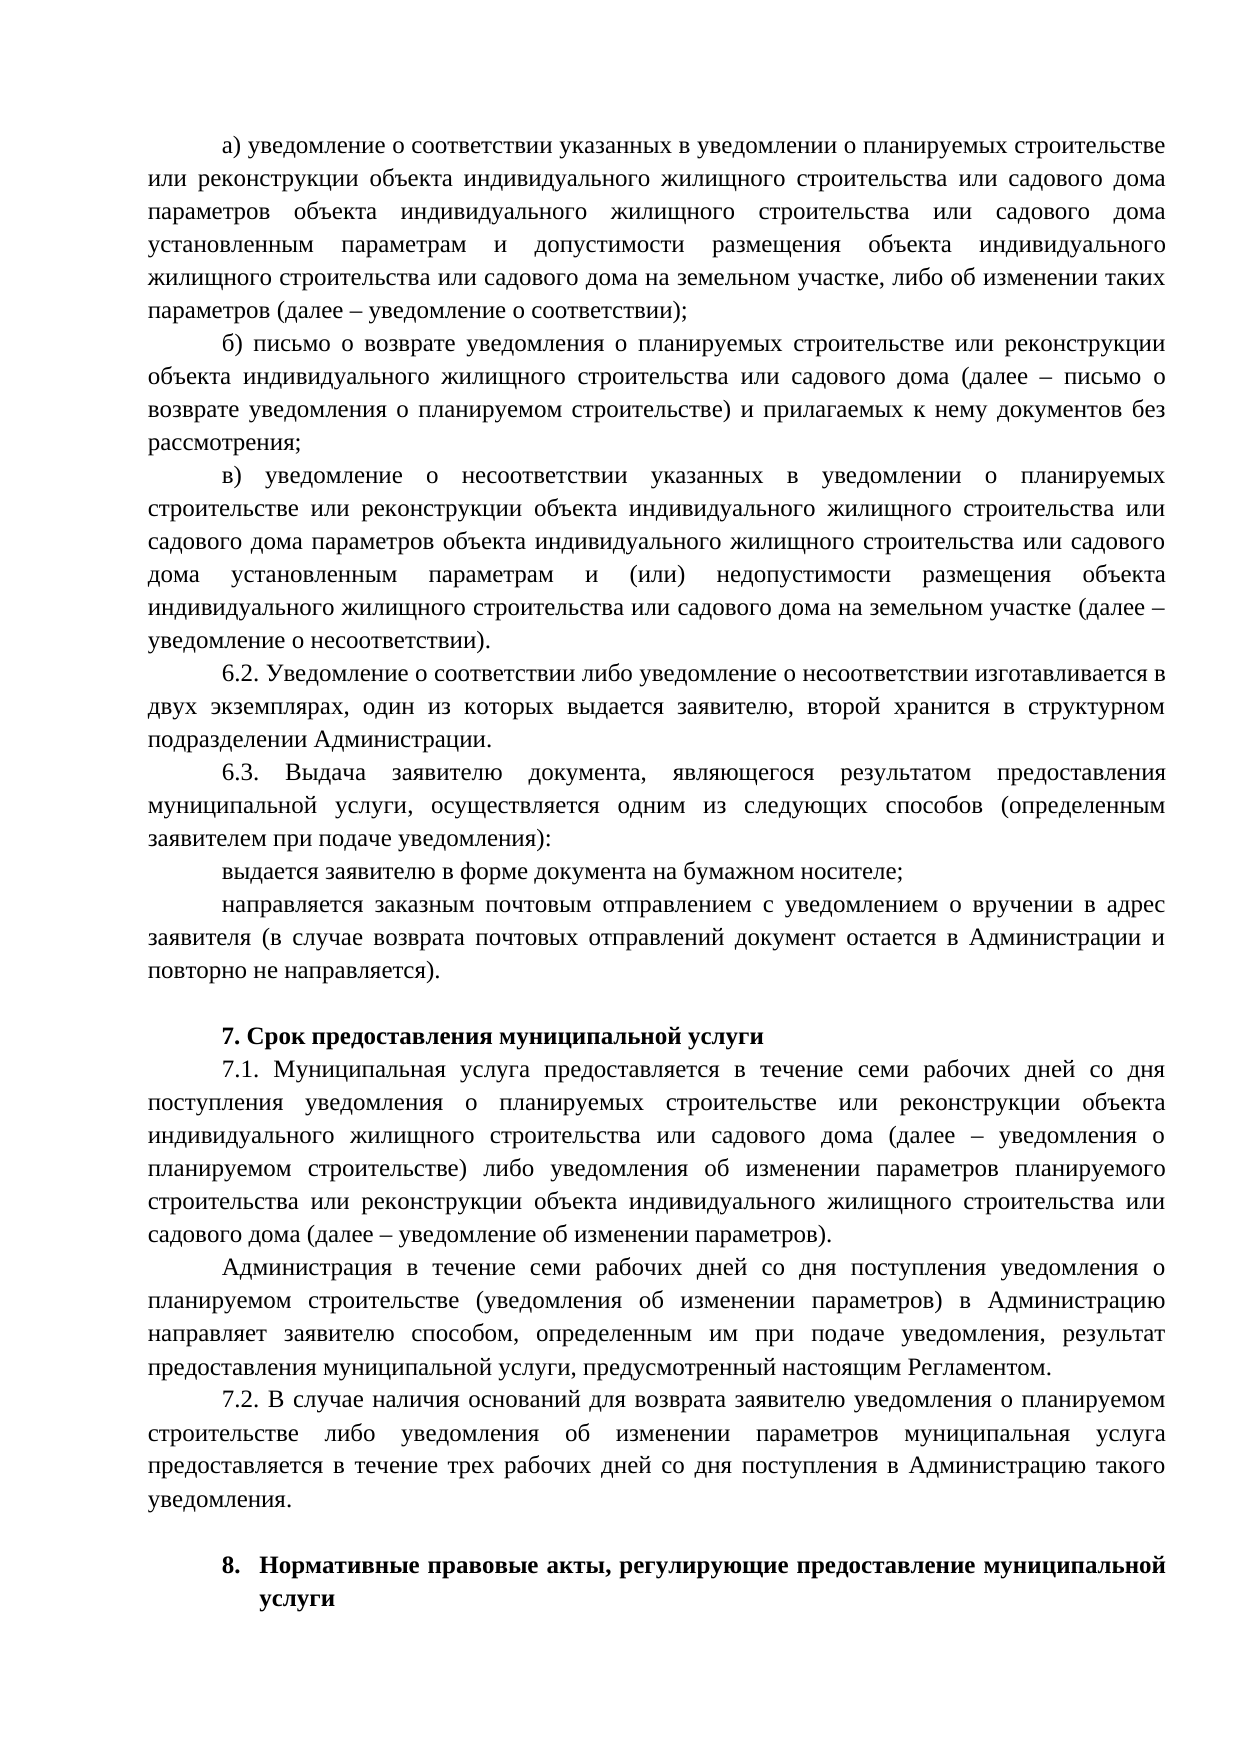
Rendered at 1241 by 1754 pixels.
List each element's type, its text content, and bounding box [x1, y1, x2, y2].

text Администрация в течение семи рабочих дней со дня поступления уведомления о планируемом строительстве (уведомления об изменении параметров) в Администрацию направляет заявителю способом, определенным им при подаче уведомления, результат предоставления муниципальной услуги, предусмотренный настоящим Регламентом. [148, 1252, 1167, 1380]
text 7.2. В случае наличия оснований для возврата заявителю уведомления о планируемом строительстве либо уведомления об изменении параметров муниципальная услуга предоставляется в течение трех рабочих дней со дня поступления в Администрацию такого уведомления. [148, 1384, 1167, 1512]
text а) уведомление о соответствии указанных в уведомлении о планируемых строительстве или реконструкции объекта индивидуального жилищного строительства или садового дома параметров объекта индивидуального жилищного строительства или садового дома установленным параметрам и допустимости размещения объекта индивидуального жилищного строительства или садового дома на земельном участке, либо об изменении таких параметров (далее – уведомление о соответствии); [148, 130, 1167, 324]
text направляется заказным почтовым отправлением с уведомлением о вручении в адрес заявителя (в случае возврата почтовых отправлений документ остается в Администрации и повторно не направляется). [148, 889, 1167, 984]
text 6.2. Уведомление о соответствии либо уведомление о несоответствии изготавливается в двух экземплярах, один из которых выдается заявителю, второй хранится в структурном подразделении Администрации. [148, 658, 1167, 753]
text выдается заявителю в форме документа на бумажном носителе; [148, 856, 1167, 885]
text б) письмо о возврате уведомления о планируемых строительстве или реконструкции объекта индивидуального жилищного строительства или садового дома (далее – письмо о возврате уведомления о планируемом строительстве) и прилагаемых к нему документов без рассмотрения; [148, 328, 1167, 456]
text в) уведомление о несоответствии указанных в уведомлении о планируемых строительстве или реконструкции объекта индивидуального жилищного строительства или садового дома параметров объекта индивидуального жилищного строительства или садового дома установленным параметрам и (или) недопустимости размещения объекта индивидуального жилищного строительства или садового дома на земельном участке (далее – уведомление о несоответствии). [148, 460, 1167, 654]
text 6.3. Выдача заявителю документа, являющегося результатом предоставления муниципальной услуги, осуществляется одним из следующих способов (определенным заявителем при подаче уведомления): [148, 757, 1167, 852]
list Нормативные правовые акты, регулирующие предоставление муниципальной услуги [222, 1550, 1167, 1611]
text 7.1. Муниципальная услуга предоставляется в течение семи рабочих дней со дня поступления уведомления о планируемых строительстве или реконструкции объекта индивидуального жилищного строительства или садового дома (далее – уведомления о планируемом строительстве) либо уведомления об изменении параметров планируемого строительства или реконструкции объекта индивидуального жилищного строительства или садового дома (далее – уведомление об изменении параметров). [148, 1054, 1167, 1248]
text 7. Срок предоставления муниципальной услуги [148, 1021, 1167, 1050]
